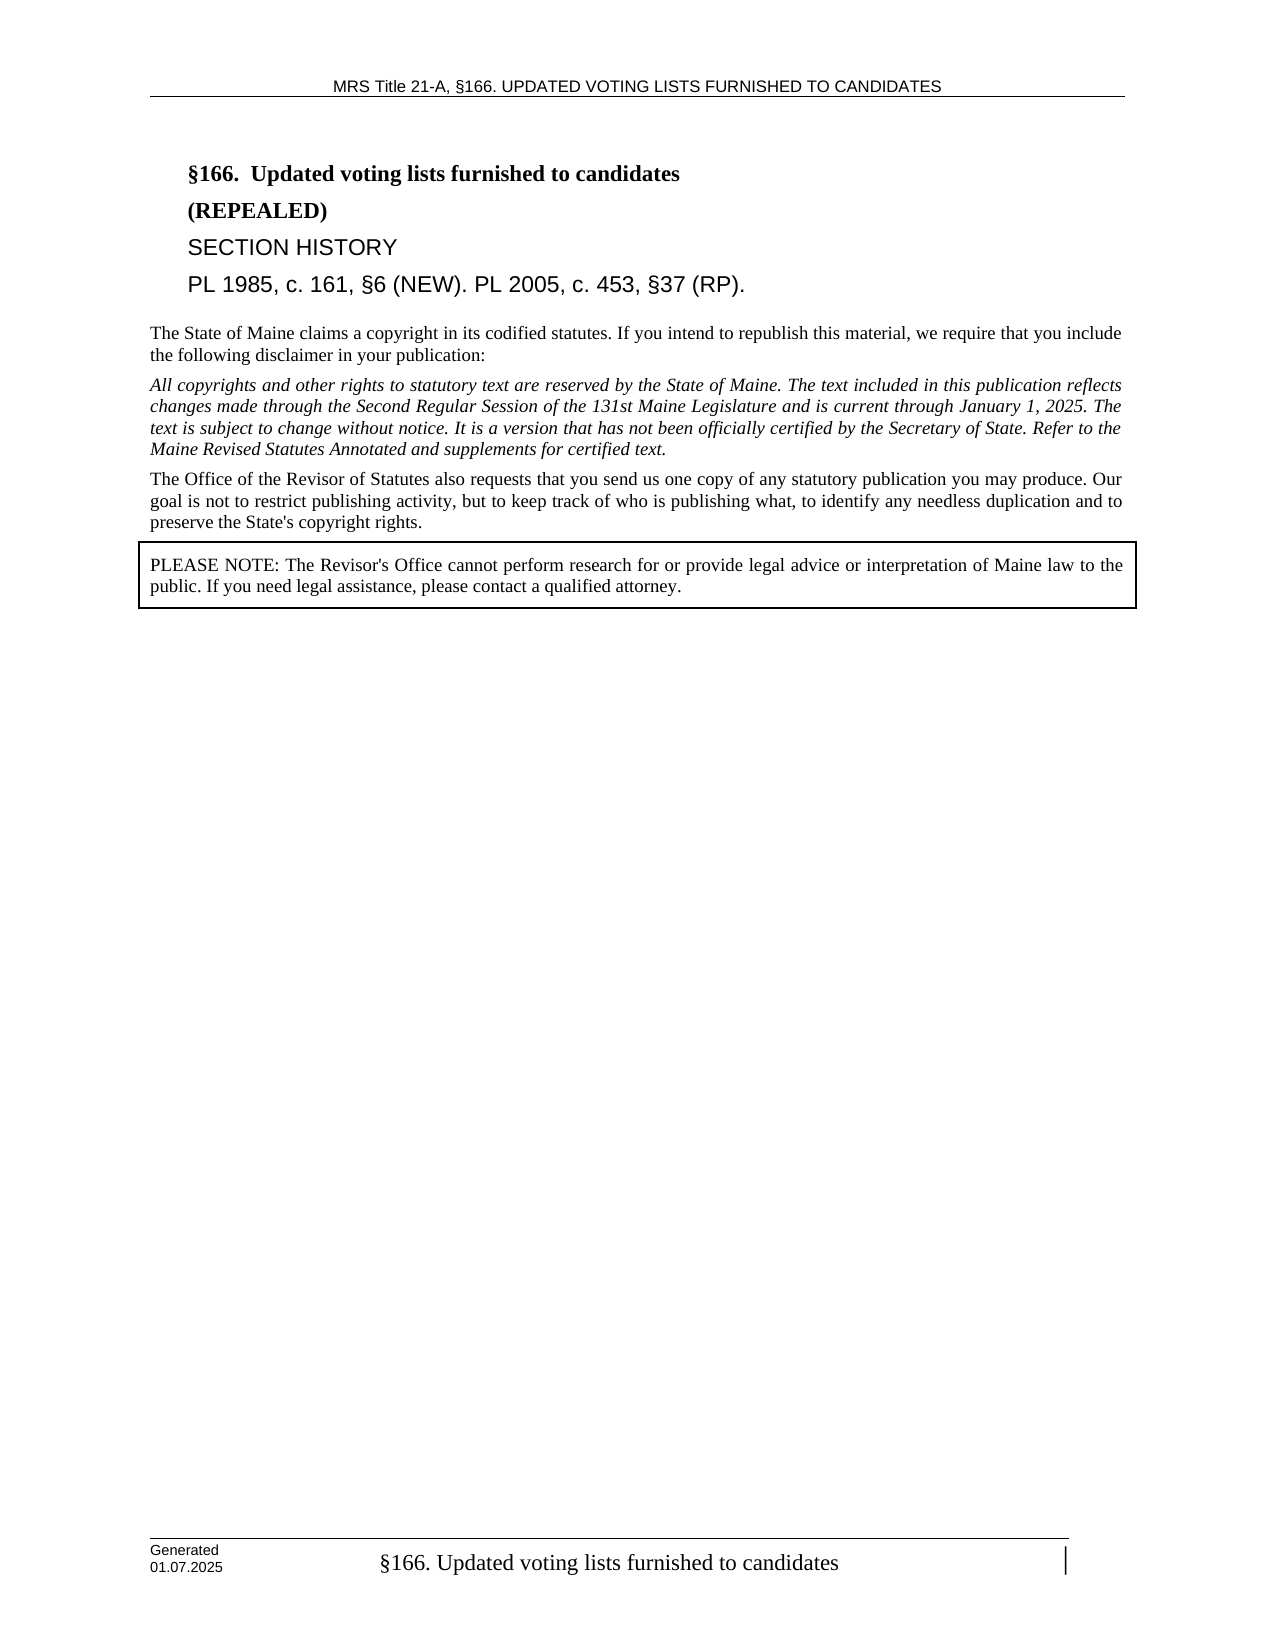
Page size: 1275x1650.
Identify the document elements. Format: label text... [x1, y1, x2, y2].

text The State of Maine claims a copyright in its codified statutes. If you intend to republish this material, we require that you include the following disclaimer in your publication: [150, 322, 1125, 365]
text SECTION HISTORY [187, 234, 1125, 260]
text All copyrights and other rights to statutory text are reserved by the State of Maine. The text included in this publication reflects changes made through the Second Regular Session of the 131st Maine Legislature and is current through January 1, 2025 . The text is subject to change without notice. It is a version that has not been officially certified by the Secretary of State. Refer to the Maine Revised Statutes Annotated and supplements for certified text. [150, 373, 1125, 460]
text PLEASE NOTE: The Revisor's Office cannot perform research for or provide legal advice or interpretation of Maine law to the public. If you need legal assistance, please contact a qualified attorney. [140, 543, 1135, 607]
text The Office of the Revisor of Statutes also requests that you send us one copy of any statutory publication you may produce. Our goal is not to restrict publishing activity, but to keep track of who is publishing what, to identify any needless duplication and to preserve the State's copyright rights. [150, 468, 1125, 533]
text §166. Updated voting lists furnished to candidates [187, 160, 1125, 187]
text PL 1985, c. 161, §6 (NEW). PL 2005, c. 453, §37 (RP). [187, 271, 1125, 297]
text (REPEALED) [187, 197, 1125, 223]
